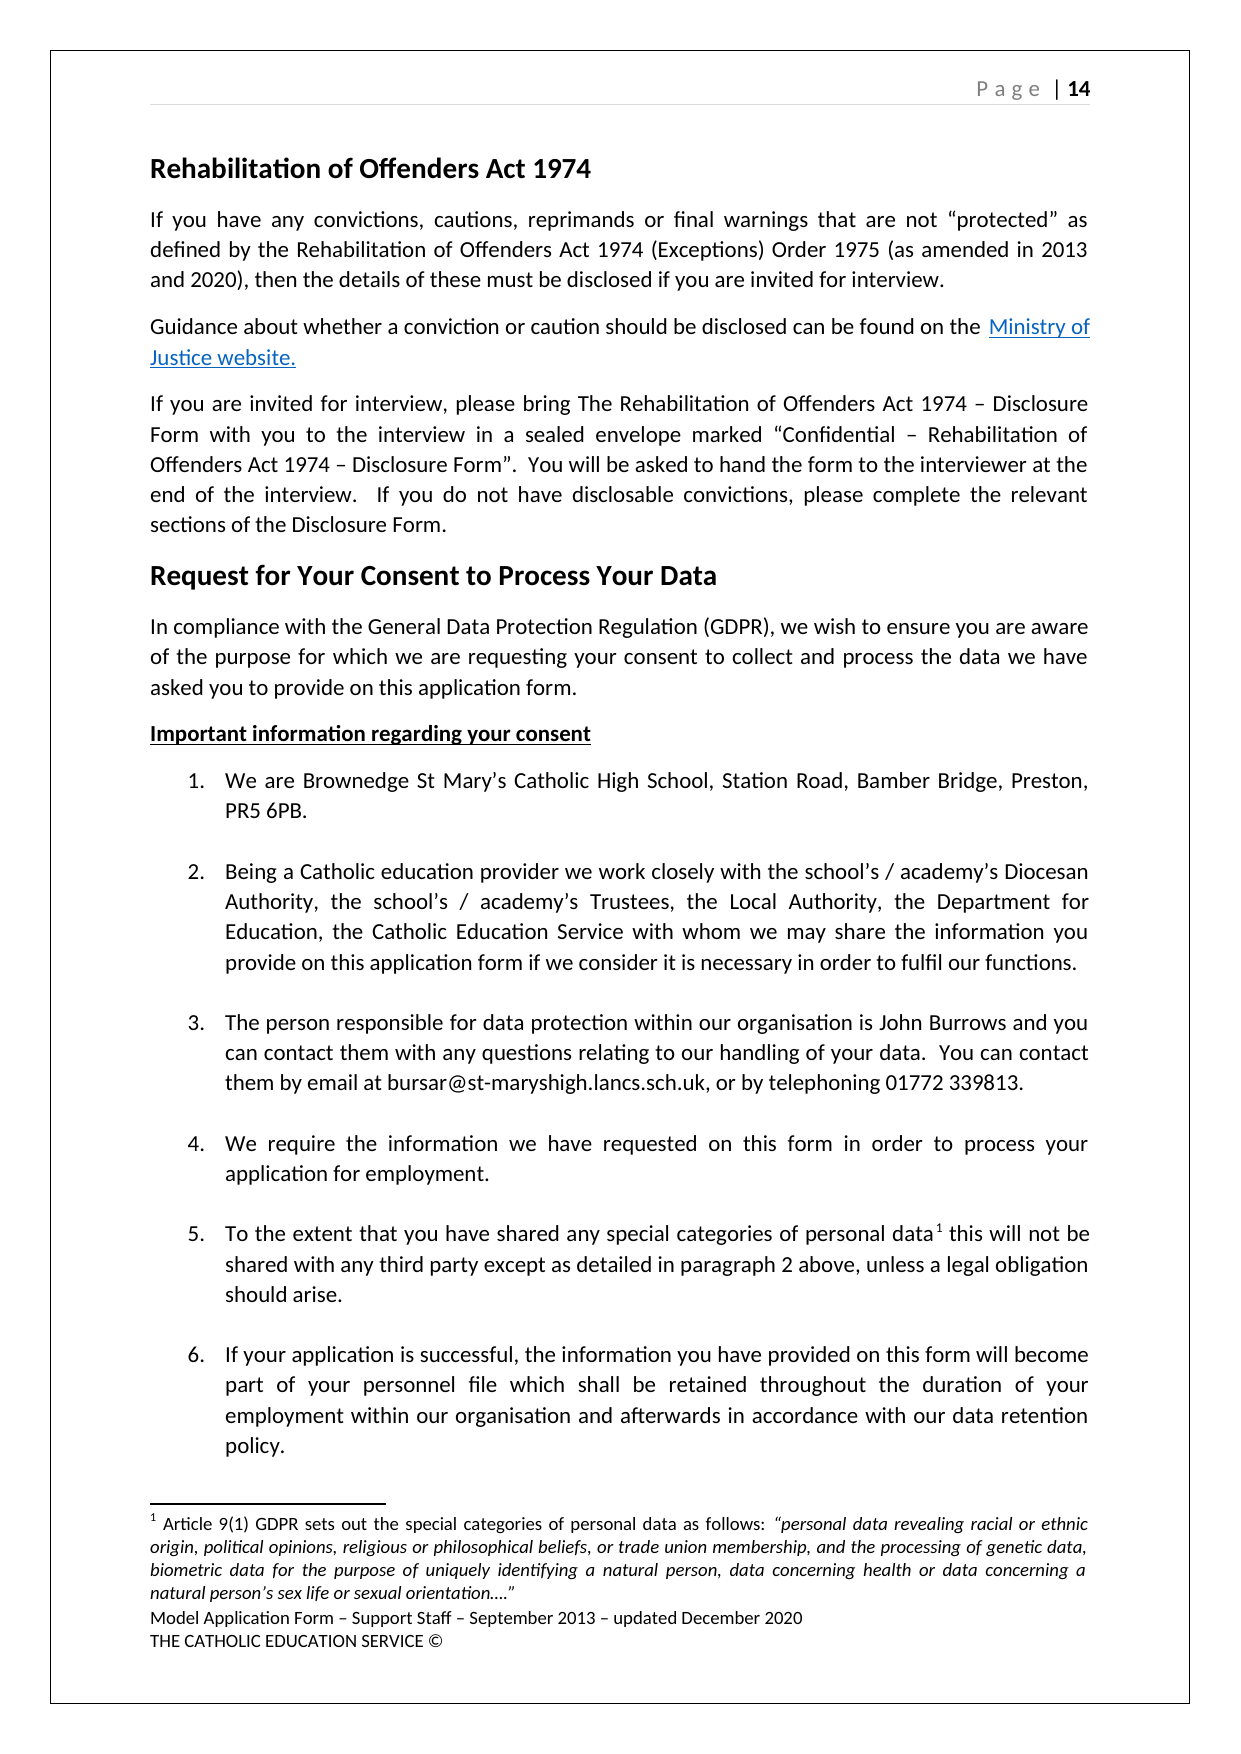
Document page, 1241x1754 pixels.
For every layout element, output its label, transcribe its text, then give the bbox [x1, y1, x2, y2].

list We are Brownedge St Mary’s Catholic High School, Station Road, Bamber Bridge, Preston, PR5 6PB. [187, 766, 1090, 825]
text Request for Your Consent to Process Your Data [150, 557, 1090, 593]
text If you have any convictions, cautions, reprimands or final warnings that are not “protected” as defined by the Rehabilitation of Offenders Act 1974 (Exceptions) Order 1975 (as amended in 2013 and 2020), then the details of these must be disclosed if you are invited for interview. [150, 205, 1090, 293]
list The person responsible for data protection within our organisation is John Burrows and you can contact them with any questions relating to our handling of your data. You can contact them by email at bursar@st-maryshigh.lancs.sch.uk, or by telephoning 01772 339813. [187, 1008, 1090, 1097]
text Important information regarding your consent [150, 719, 1090, 748]
text Rehabilitation of Offenders Act 1974 [150, 150, 1090, 186]
text In compliance with the General Data Protection Regulation (GDPR), we wish to ensure you are aware of the purpose for which we are requesting your consent to collect and process the data we have asked you to provide on this application form. [150, 612, 1090, 701]
text Guidance about whether a conviction or caution should be disclosed can be found on the Ministry of Justice website. [150, 312, 1090, 371]
text If you are invited for interview, please bring The Rehabilitation of Offenders Act 1974 – Disclosure Form with you to the interview in a sealed envelope marked “Confidential – Rehabilitation of Offenders Act 1974 – Disclosure Form”. You will be asked to hand the form to the interviewer at the end of the interview. If you do not have disclosable convictions, please complete the relevant sections of the Disclosure Form. [150, 389, 1090, 538]
list To the extent that you have shared any special categories of personal data this will not be shared with any third party except as detailed in paragraph 2 above, unless a legal obligation should arise. [187, 1219, 1090, 1308]
list Being a Catholic education provider we work closely with the school’s / academy’s Diocesan Authority, the school’s / academy’s Trustees, the Local Authority, the Department for Education, the Catholic Education Service with whom we may share the information you provide on this application form if we consider it is necessary in order to fulfil our functions. [187, 857, 1090, 976]
list If your application is successful, the information you have provided on this form will become part of your personnel file which shall be retained throughout the duration of your employment within our organisation and afterwards in accordance with our data retention policy. [187, 1340, 1090, 1459]
list We require the information we have requested on this form in order to process your application for employment. [187, 1129, 1090, 1187]
